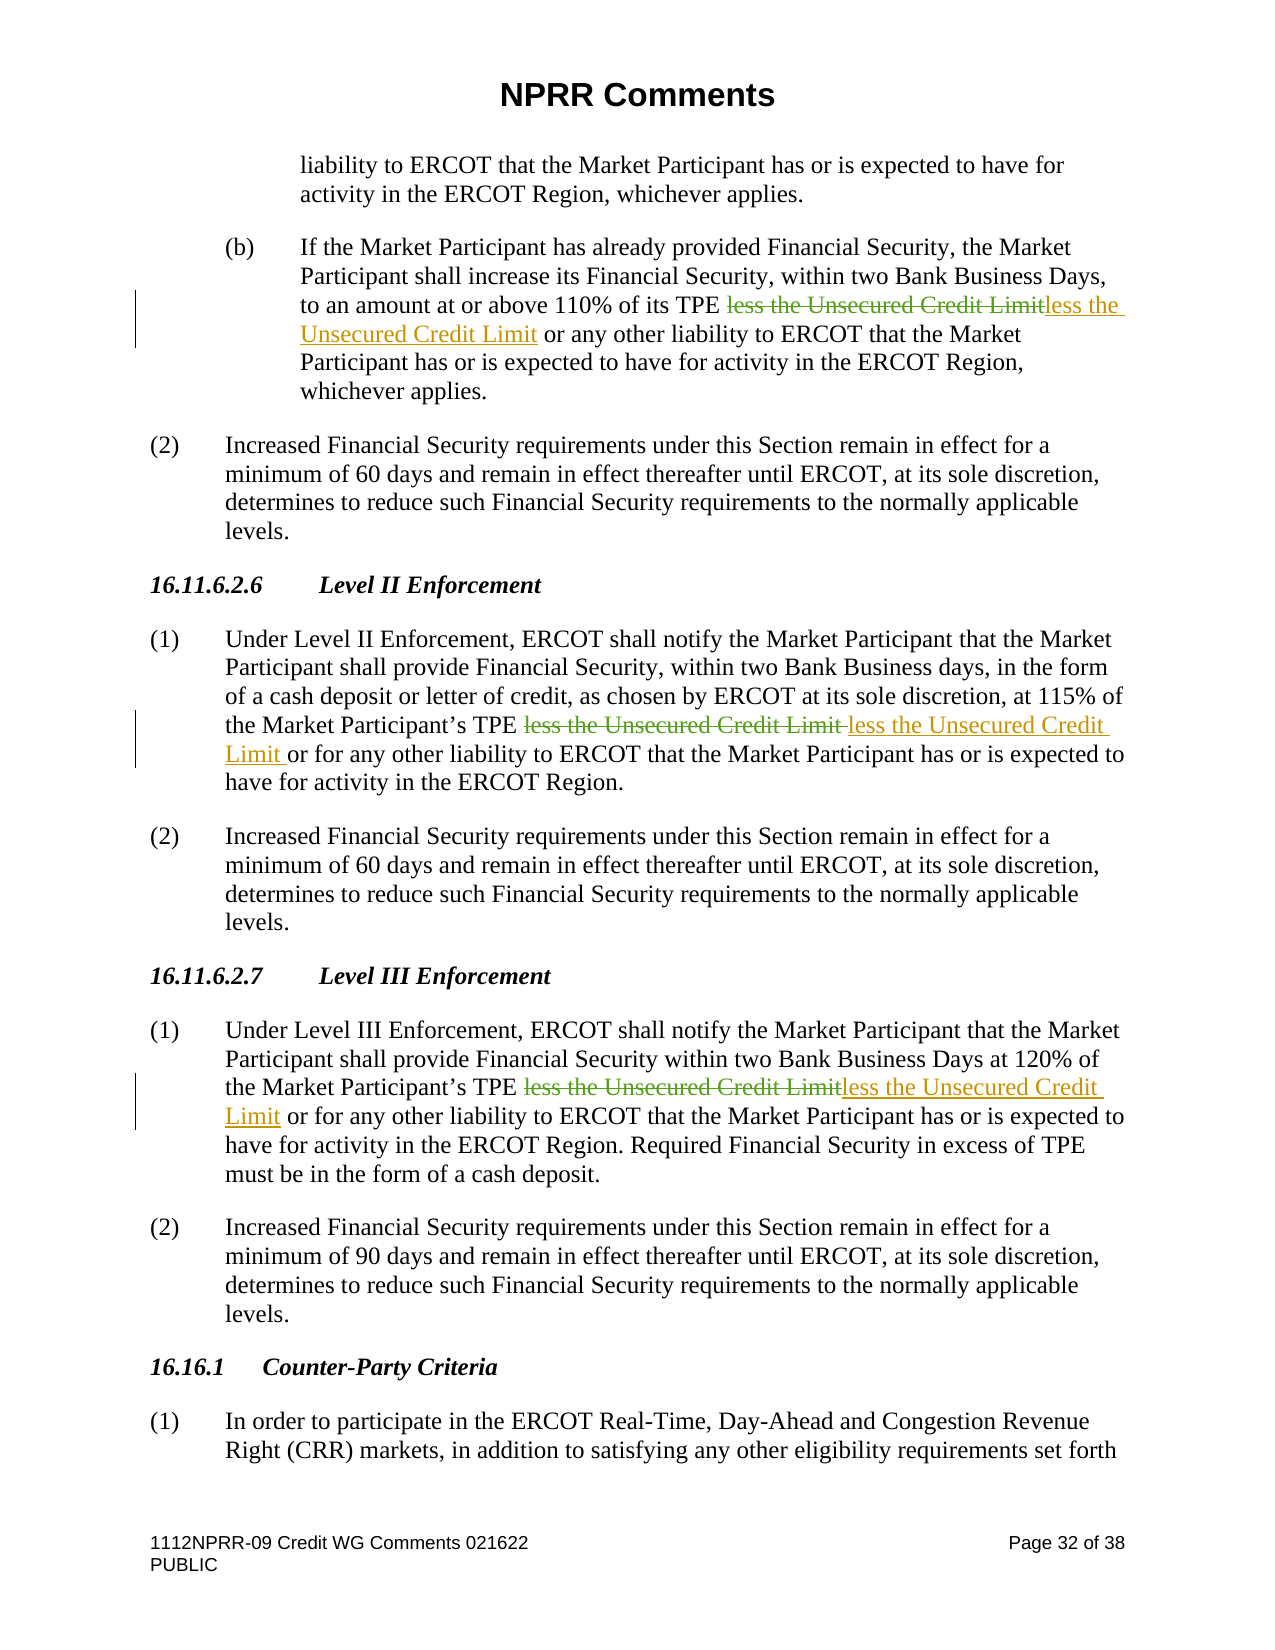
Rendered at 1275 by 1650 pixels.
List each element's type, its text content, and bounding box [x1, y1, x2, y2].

text (2) Increased Financial Security requirements under this Section remain in effect for a minimum of 60 days and remain in effect thereafter until ERCOT, at its sole discretion, determines to reduce such Financial Security requirements to the normally applicable levels. [150, 430, 1125, 545]
text (1) Under Level II Enforcement, ERCOT shall notify the Market Participant that the Market Participant shall provide Financial Security, within two Bank Business days, in the form of a cash deposit or letter of credit, as chosen by ERCOT at its sole discretion, at 115% of the Market Participant’s TPE or for any other liability to ERCOT that the Market Participant has or is expected to have for activity in the ERCOT Region. [150, 624, 1125, 796]
text 16.11.6.2.7 Level III Enforcement [150, 961, 1125, 990]
text (2) Increased Financial Security requirements under this Section remain in effect for a minimum of 90 days and remain in effect thereafter until ERCOT, at its sole discretion, determines to reduce such Financial Security requirements to the normally applicable levels. [150, 1212, 1125, 1327]
text (b) If the Market Participant has already provided Financial Security, the Market Participant shall increase its Financial Security, within two Bank Business Days, to an amount at or above 110% of its TPE or any other liability to ERCOT that the Market Participant has or is expected to have for activity in the ERCOT Region, whichever applies. [225, 232, 1125, 405]
list (2) Increased Financial Security requirements under this Section remain in effect for a minimum of 60 days and remain in effect thereafter until ERCOT, at its sole discretion, determines to reduce such Financial Security requirements to the normally applicable levels. [150, 821, 1125, 936]
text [225, 150, 1125, 207]
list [150, 1406, 1125, 1464]
text (1) Under Level III Enforcement, ERCOT shall notify the Market Participant that the Market Participant shall provide Financial Security within two Bank Business Days at 120% of the Market Participant’s TPE or for any other liability to ERCOT that the Market Participant has or is expected to have for activity in the ERCOT Region. Required Financial Security in excess of TPE must be in the form of a cash deposit. [150, 1015, 1125, 1187]
text 16.11.6.2.6 Level II Enforcement [150, 570, 1125, 599]
text 16.16.1 Counter-Party Criteria [150, 1352, 1125, 1381]
